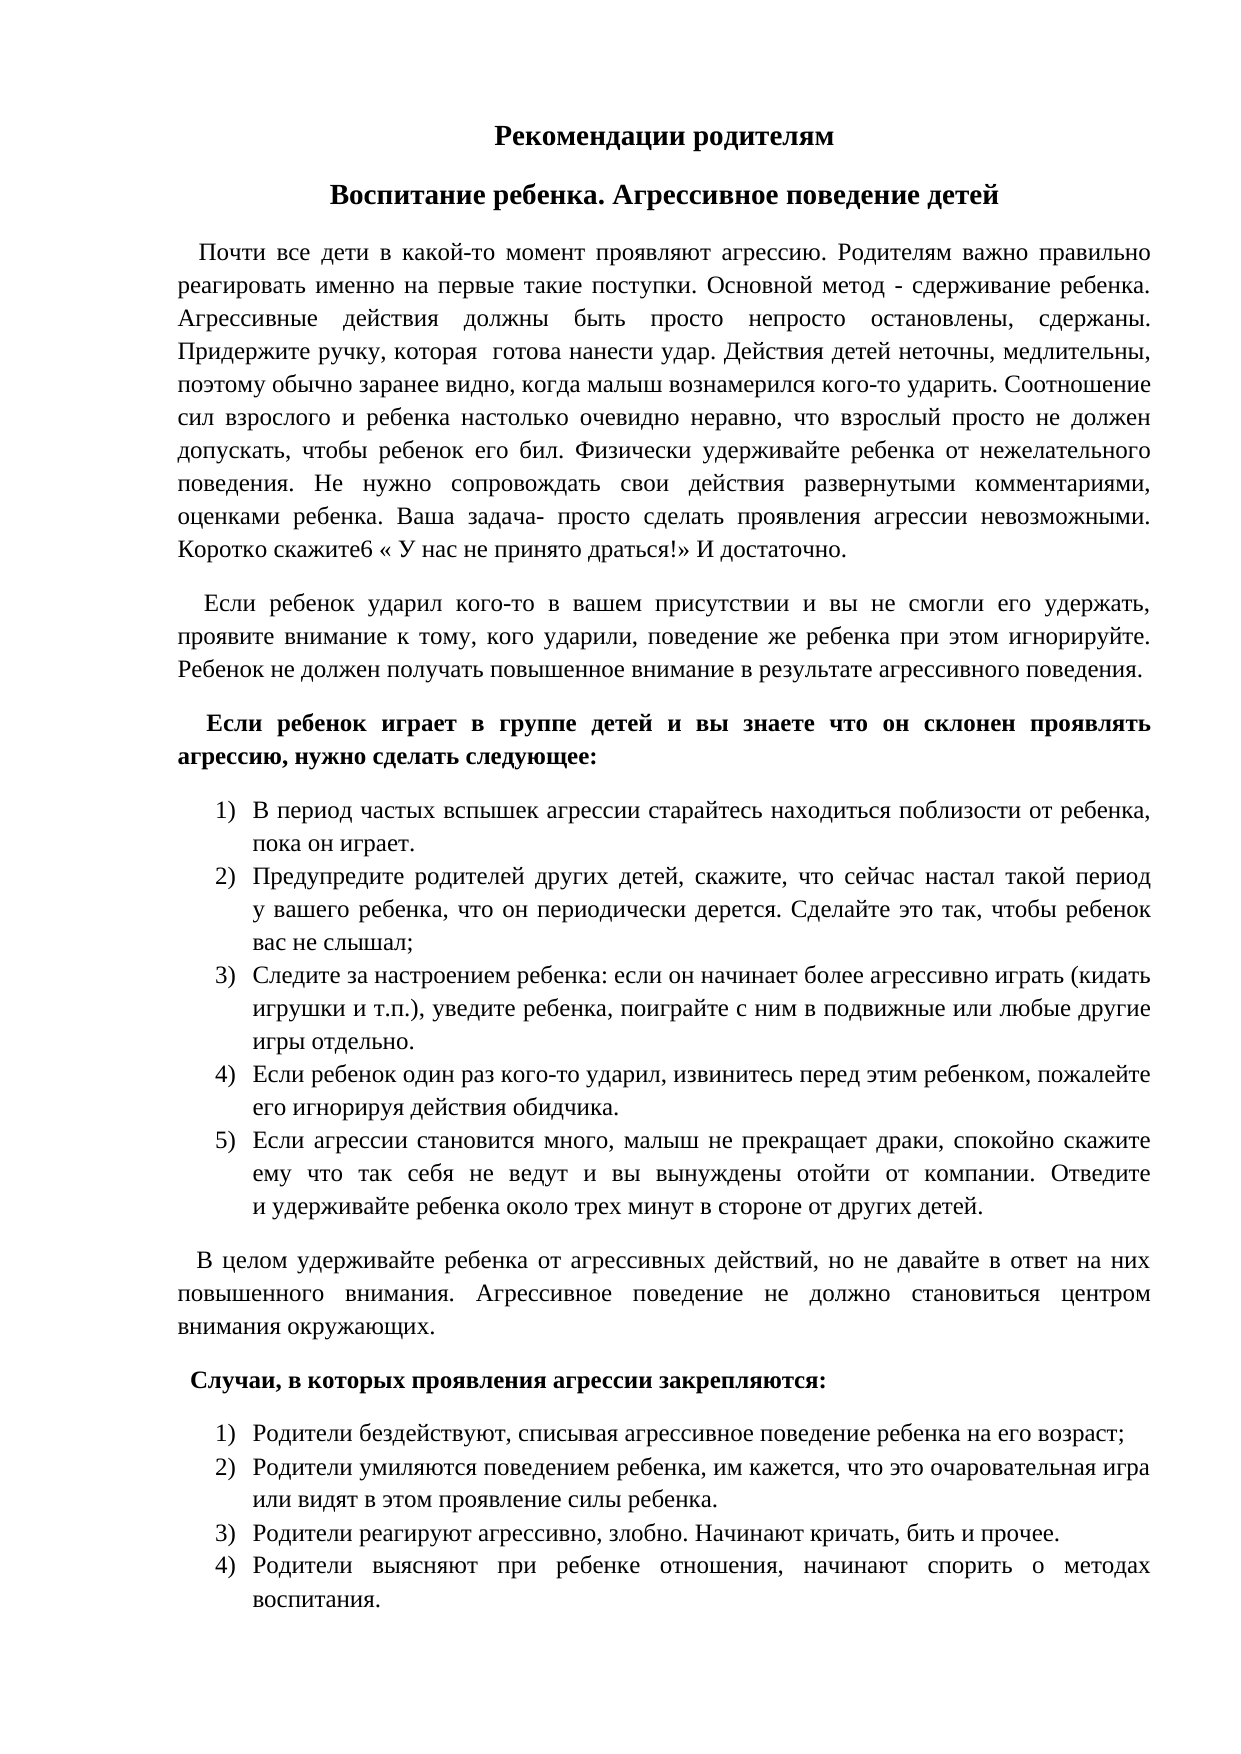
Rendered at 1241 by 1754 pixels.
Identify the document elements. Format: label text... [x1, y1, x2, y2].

text Если ребенок ударил кого-то в вашем присутствии и вы не смогли его удержать, проявите внимание к тому, кого ударили, поведение же ребенка при этом игнорируйте. Ребенок не должен получать повышенное внимание в результате агрессивного поведения. [177, 588, 1152, 683]
text Случаи, в которых проявления агрессии закрепляются: [177, 1365, 1152, 1393]
text Если ребенок играет в группе детей и вы знаете что он склонен проявлять агрессию, нужно сделать следующее: [177, 708, 1152, 769]
list Следите за настроением ребенка: если он начинает более агрессивно играть (кидать игрушки и т.п.), уведите ребенка, поиграйте с ним в подвижные или любые другие игры отдельно. [215, 960, 1152, 1054]
text Рекомендации родителям [177, 118, 1152, 152]
list Родители реагируют агрессивно, злобно. Начинают кричать, бить и прочее. [215, 1518, 1152, 1546]
list Родители выясняют при ребенке отношения, начинают спорить о методах воспитания. [215, 1551, 1152, 1612]
list Если агрессии становится много, малыш не прекращает драки, спокойно скажите ему что так себя не ведут и вы вынуждены отойти от компании. Отведите и удерживайте ребенка около трех минут в стороне от других детей. [215, 1125, 1152, 1220]
list В период частых вспышек агрессии старайтесь находиться поблизости от ребенка, пока он играет. [215, 795, 1152, 856]
list Предупредите родителей других детей, скажите, что сейчас настал такой период у вашего ребенка, что он периодически дерется. Сделайте это так, чтобы ребенок вас не слышал; [215, 861, 1152, 956]
list Родители бездействуют, списывая агрессивное поведение ребенка на его возраст; [215, 1418, 1152, 1447]
list Если ребенок один раз кого-то ударил, извинитесь перед этим ребенком, пожалейте его игнорируя действия обидчика. [215, 1059, 1152, 1121]
text Воспитание ребенка. Агрессивное поведение детей [177, 177, 1152, 211]
list Родители умиляются поведением ребенка, им кажется, что это очаровательная игра или видят в этом проявление силы ребенка. [215, 1452, 1152, 1513]
text Почти все дети в какой-то момент проявляют агрессию. Родителям важно правильно реагировать именно на первые такие поступки. Основной метод - сдерживание ребенка. Агрессивные действия должны быть просто непросто остановлены, сдержаны. Придержите ручку, которая готова нанести удар. Действия детей неточны, медлительны, поэтому обычно заранее видно, когда малыш вознамерился кого-то ударить. Соотношение сил взрослого и ребенка настолько очевидно неравно, что взрослый просто не должен допускать, чтобы ребенок его бил. Физически удерживайте ребенка от нежелательного поведения. Не нужно сопровождать свои действия развернутыми комментариями, оценками ребенка. Ваша задача- просто сделать проявления агрессии невозможными. Коротко скажите6 « У нас не принято драться!» И достаточно. [177, 237, 1152, 563]
text В целом удерживайте ребенка от агрессивных действий, но не давайте в ответ на них повышенного внимания. Агрессивное поведение не должно становиться центром внимания окружающих. [177, 1245, 1152, 1339]
